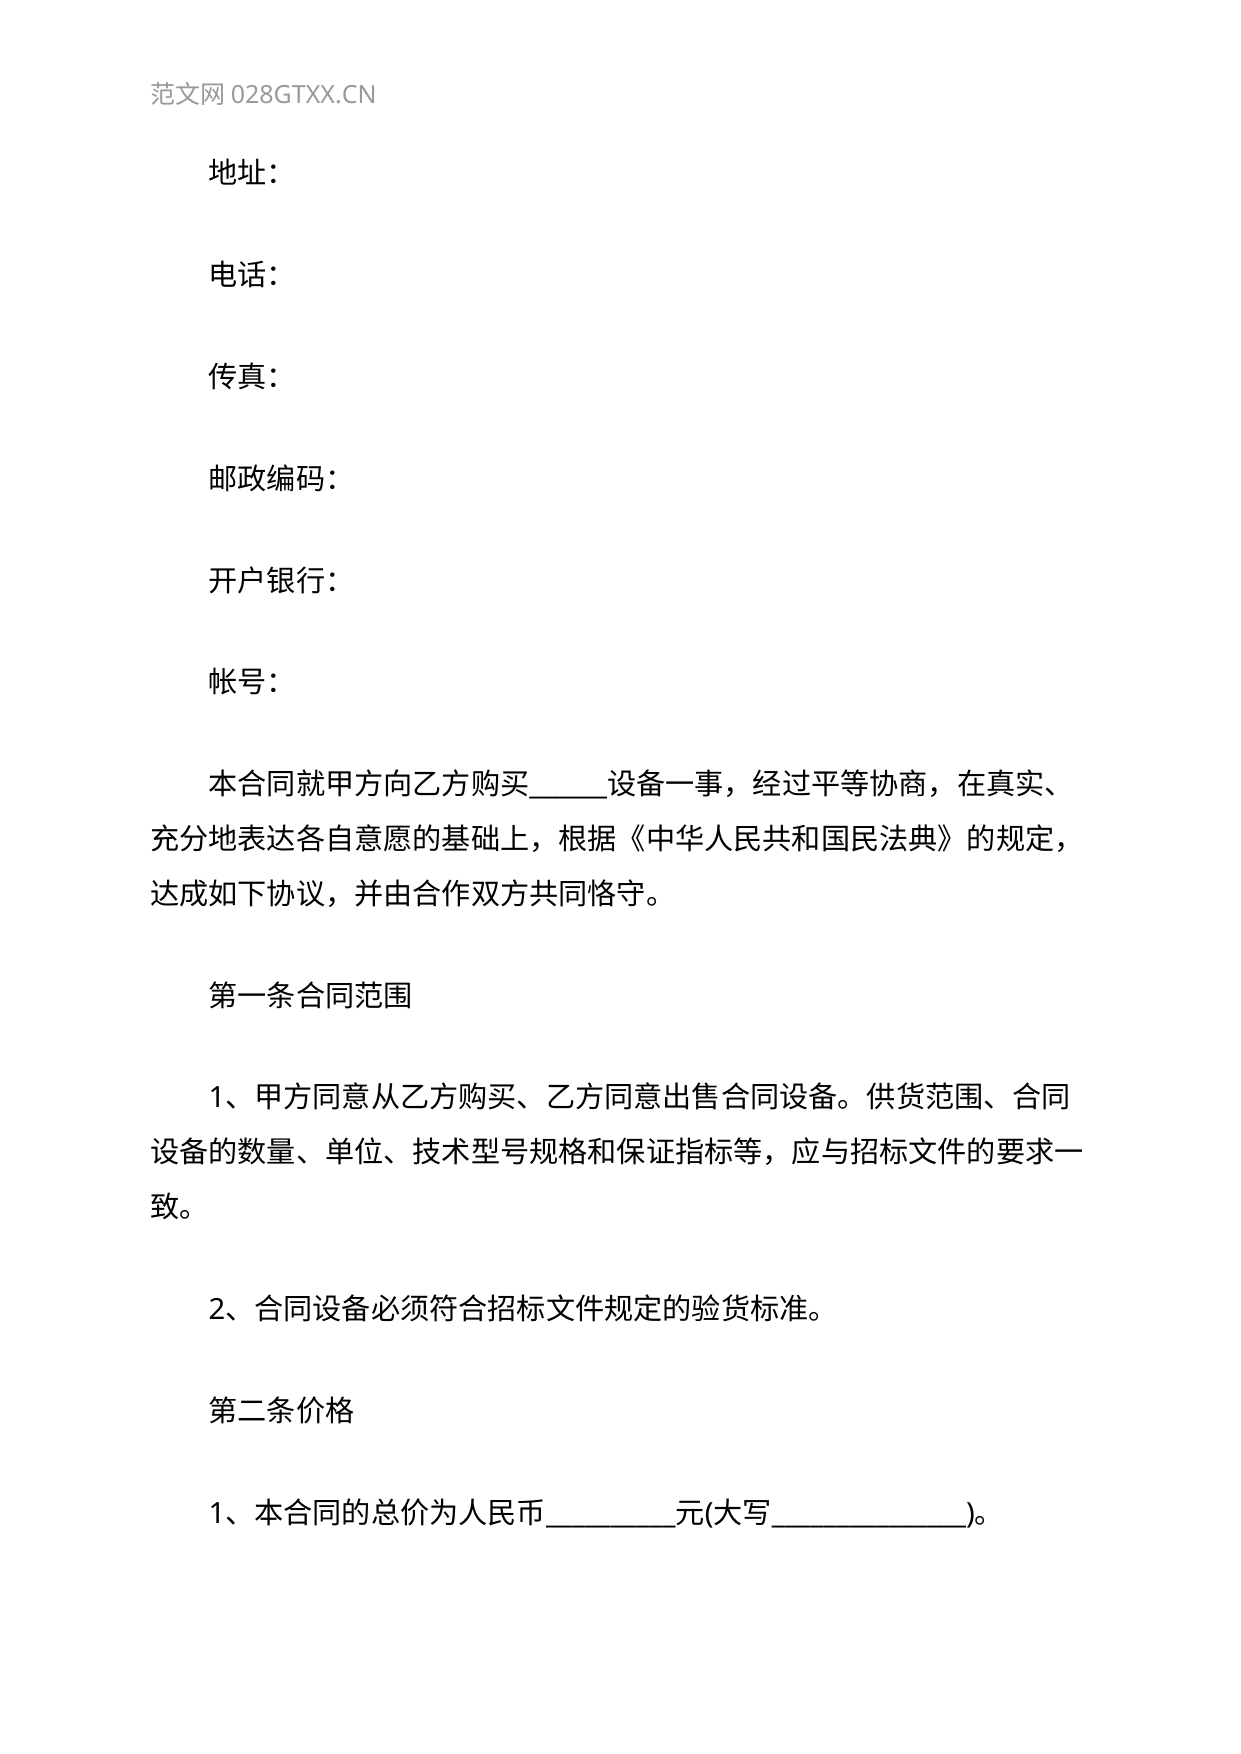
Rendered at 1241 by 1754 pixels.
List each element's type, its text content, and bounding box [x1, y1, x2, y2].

text 帐号： [150, 659, 1090, 701]
text 传真： [150, 353, 1090, 396]
text 第二条价格 [150, 1388, 1090, 1430]
text 1、甲方同意从乙方购买、乙方同意出售合同设备。供货范围、合同设备的数量、单位、技术型号规格和保证指标等，应与招标文件的要求一致。 [150, 1074, 1090, 1226]
text 地址： [150, 150, 1090, 192]
text 第一条合同范围 [150, 972, 1090, 1014]
text 邮政编码： [150, 455, 1090, 498]
text 2、合同设备必须符合招标文件规定的验货标准。 [150, 1286, 1090, 1328]
text 本合同就甲方向乙方购买______设备一事，经过平等协商，在真实、充分地表达各自意愿的基础上，根据《中华人民共和国民法典》的规定，达成如下协议，并由合作双方共同恪守。 [150, 761, 1090, 913]
text 1、本合同的总价为人民币__________元(大写_______________)。 [150, 1489, 1090, 1532]
text 开户银行： [150, 557, 1090, 599]
text 电话： [150, 252, 1090, 294]
